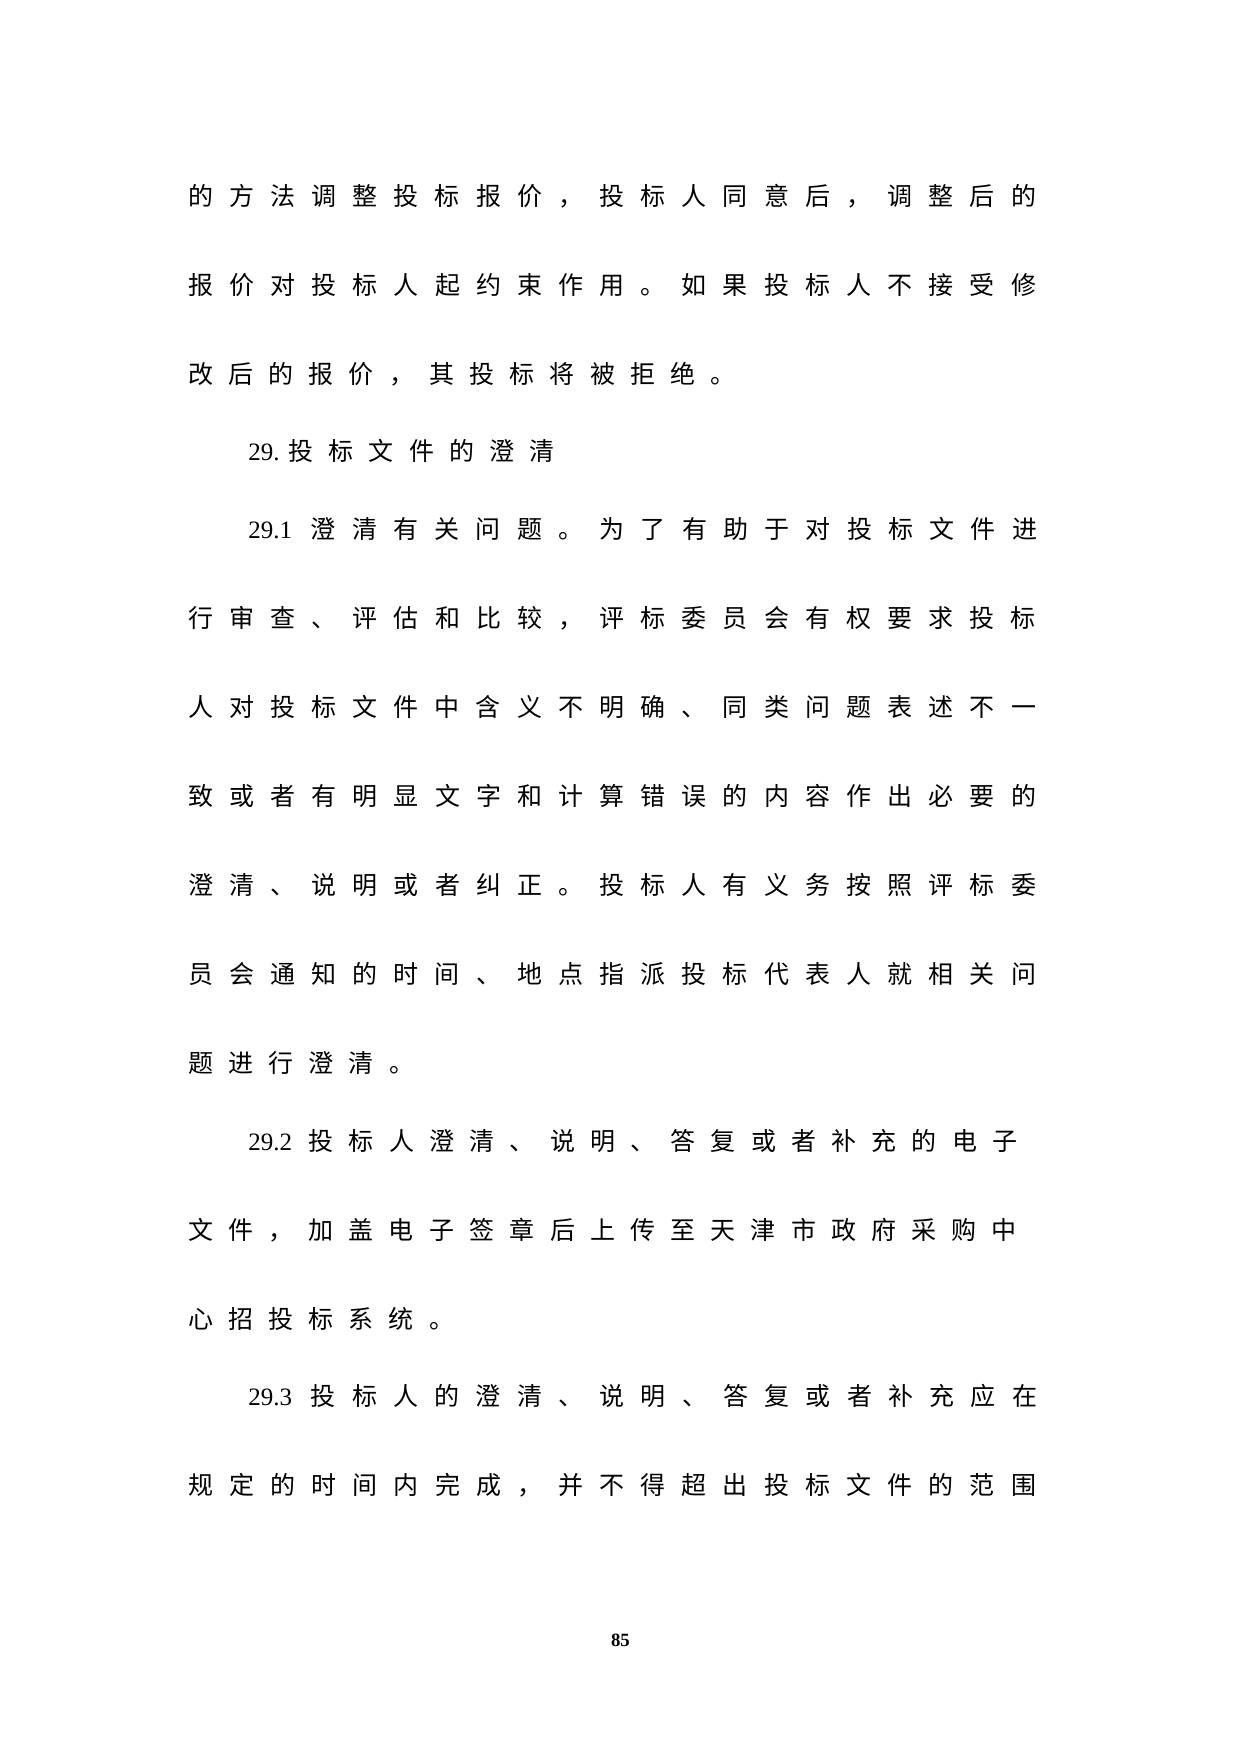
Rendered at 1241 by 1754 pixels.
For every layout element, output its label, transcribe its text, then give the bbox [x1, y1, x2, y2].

text 29. 投标文件的澄清 [188, 420, 1052, 479]
text 29.1 澄清有关问题。为了有助于对投标文件进行审查、评估和比较，评标委员会有权要求投标人对投标文件中含义不明确、同类问题表述不一致或者有明显文字和计算错误的内容作出必要的澄清、说明或者纠正。投标人有义务按照评标委员会通知的时间、地点指派投标代表人就相关问题进行澄清。 [188, 498, 1052, 1091]
text 29.2 投标人澄清、说明、答复或者补充的电子文件，加盖电子签章后上传至天津市政府采购中心招投标系统。 [188, 1109, 1052, 1347]
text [188, 164, 1052, 402]
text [188, 1365, 1052, 1513]
